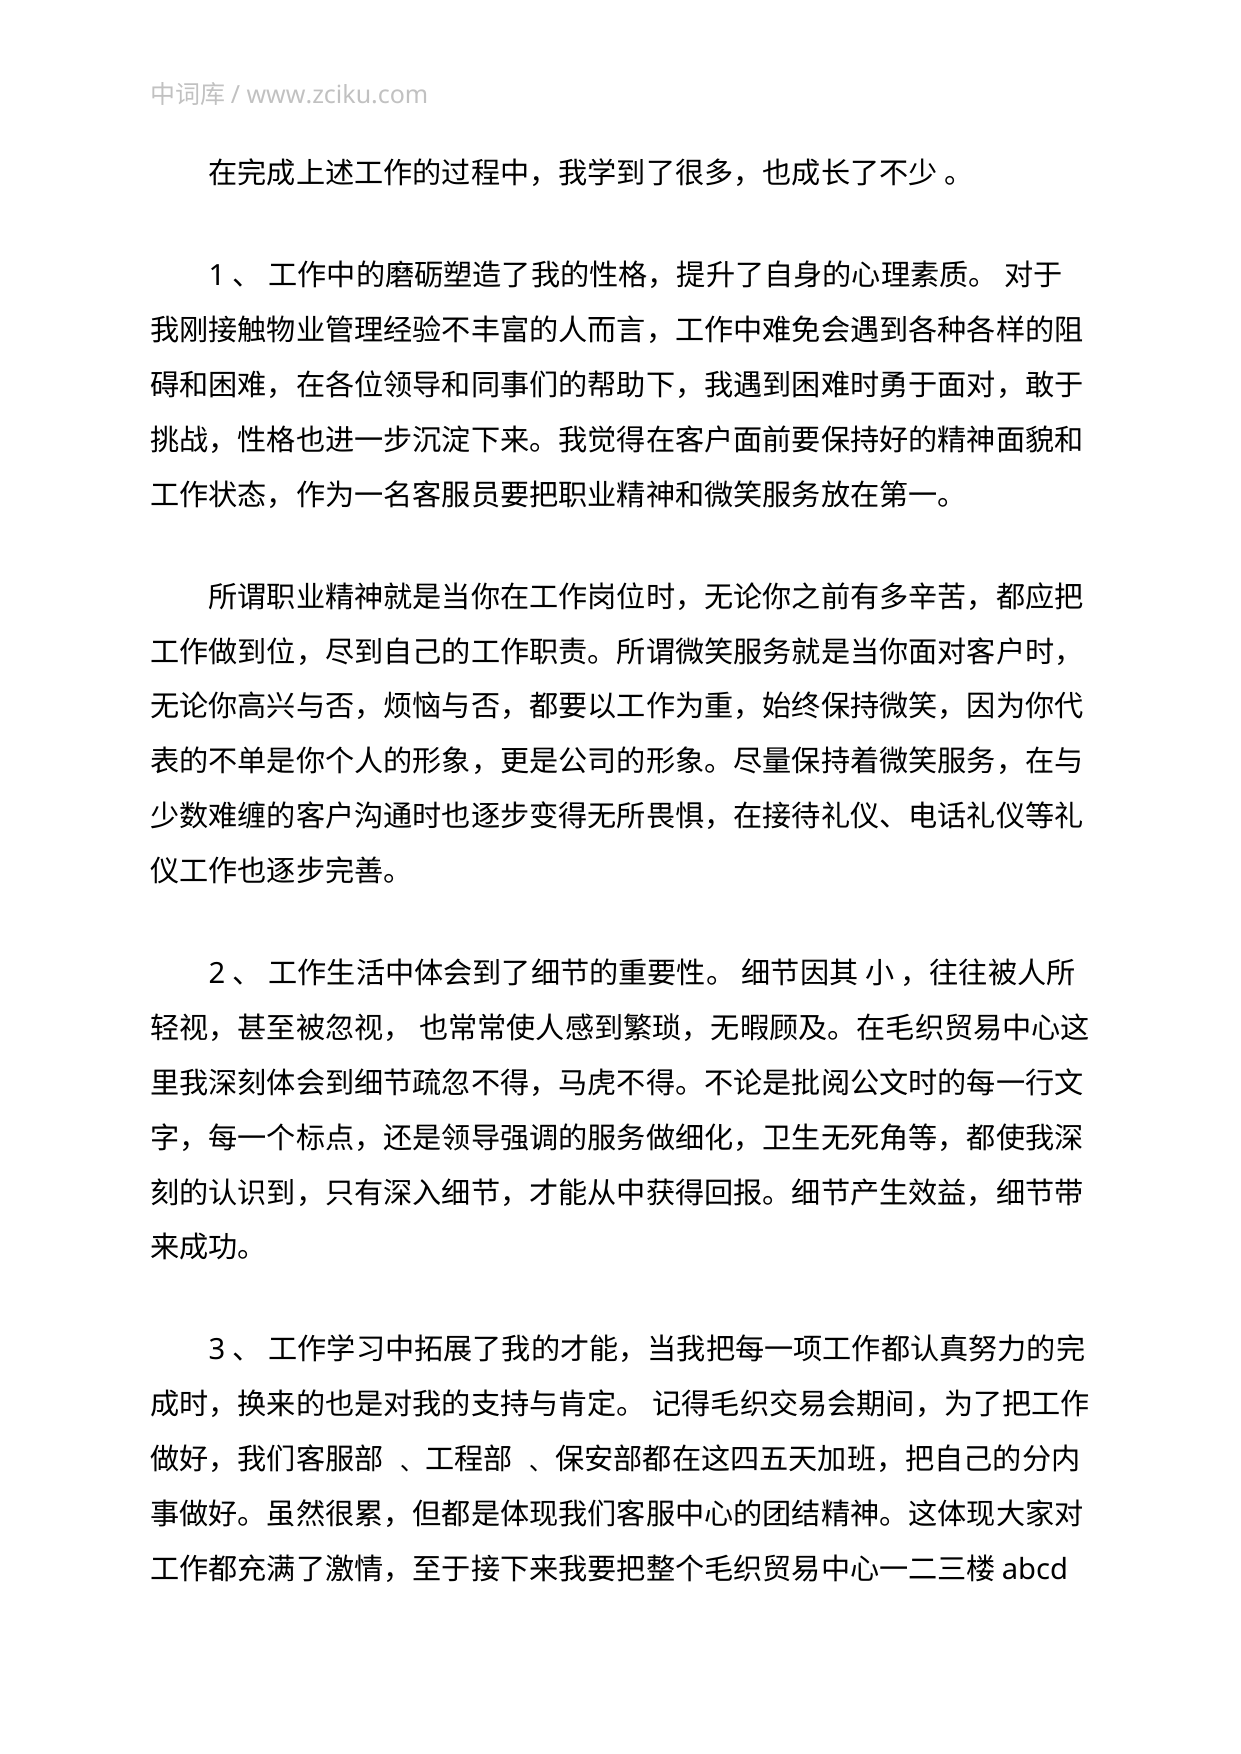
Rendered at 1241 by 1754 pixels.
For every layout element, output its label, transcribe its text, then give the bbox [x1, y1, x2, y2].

text 所谓职业精神就是当你在工作岗位时，无论你之前有多辛苦，都应把工作做到位，尽到自己的工作职责。所谓微笑服务就是当你面对客户时，无论你高兴与否，烦恼与否，都要以工作为重，始终保持微笑，因为你代表的不单是你个人的形象，更是公司的形象。尽量保持着微笑服务，在与少数难缠的客户沟通时也逐步变得无所畏惧，在接待礼仪、电话礼仪等礼仪工作也逐步完善。 [150, 573, 1090, 890]
text 在完成上述工作的过程中，我学到了很多，也成长了不少 。 [150, 150, 1090, 192]
text 1 、 工作中的磨砺塑造了我的性格，提升了自身的心理素质。 对于我刚接触物业管理经验不丰富的人而言，工作中难免会遇到各种各样的阻碍和困难，在各位领导和同事们的帮助下，我遇到困难时勇于面对，敢于挑战，性格也进一步沉淀下来。我觉得在客户面前要保持好的精神面貌和工作状态，作为一名客服员要把职业精神和微笑服务放在第一。 [150, 252, 1090, 514]
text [150, 1326, 1090, 1588]
text 2 、 工作生活中体会到了细节的重要性。 细节因其 小 ，往往被人所轻视，甚至被忽视， 也常常使人感到繁琐，无暇顾及。在毛织贸易中心这里我深刻体会到细节疏忽不得，马虎不得。不论是批阅公文时的每一行文字，每一个标点，还是领导强调的服务做细化，卫生无死角等，都使我深刻的认识到，只有深入细节，才能从中获得回报。细节产生效益，细节带来成功。 [150, 949, 1090, 1266]
